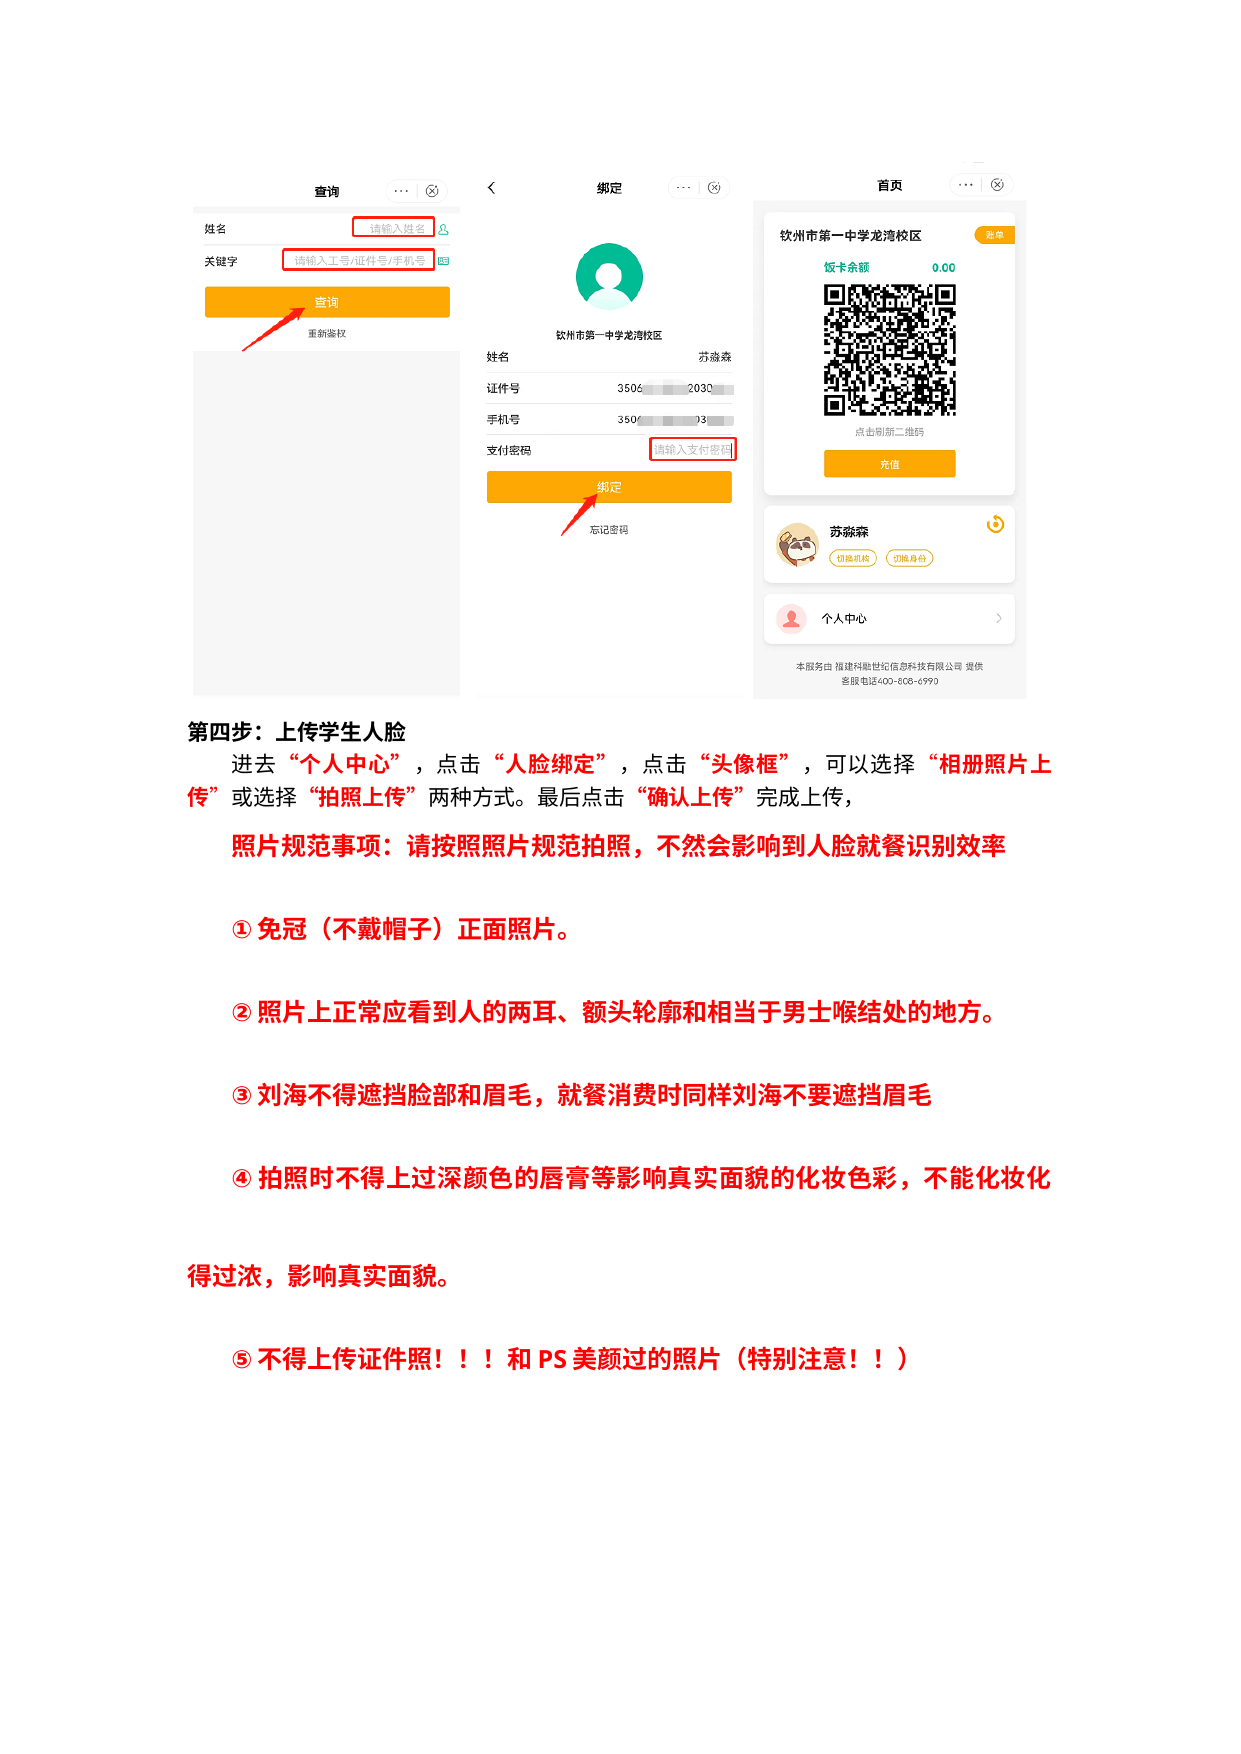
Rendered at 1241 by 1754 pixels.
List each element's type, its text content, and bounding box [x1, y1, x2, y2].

picture [187, 162, 1033, 699]
text ④拍照时不得上过深颜色的唇膏等影响真实面貌的化妆色彩，不能化妆化得过浓，影响真实面貌。 [187, 1144, 1053, 1307]
text 第四步：上传学生人脸 [187, 714, 1053, 747]
text 照片规范事项：请按照照片规范拍照，不然会影响到人脸就餐识别效率 [187, 812, 1053, 877]
text ③刘海不得遮挡脸部和眉毛，就餐消费时同样刘海不要遮挡眉毛 [187, 1061, 1053, 1126]
text ②照片上正常应看到人的两耳、额头轮廓和相当于男士喉结处的地方。 [187, 978, 1053, 1043]
text ⑤不得上传证件照！！！和PS美颜过的照片（特别注意！！） [187, 1325, 1053, 1390]
text 进去“个人中心”，点击“人脸绑定”，点击“头像框”，可以选择“相册照片上传”或选择“拍照上传”两种方式。最后点击“确认上传”完成上传， [187, 747, 1053, 812]
text ①免冠（不戴帽子）正面照片。 [187, 895, 1053, 960]
